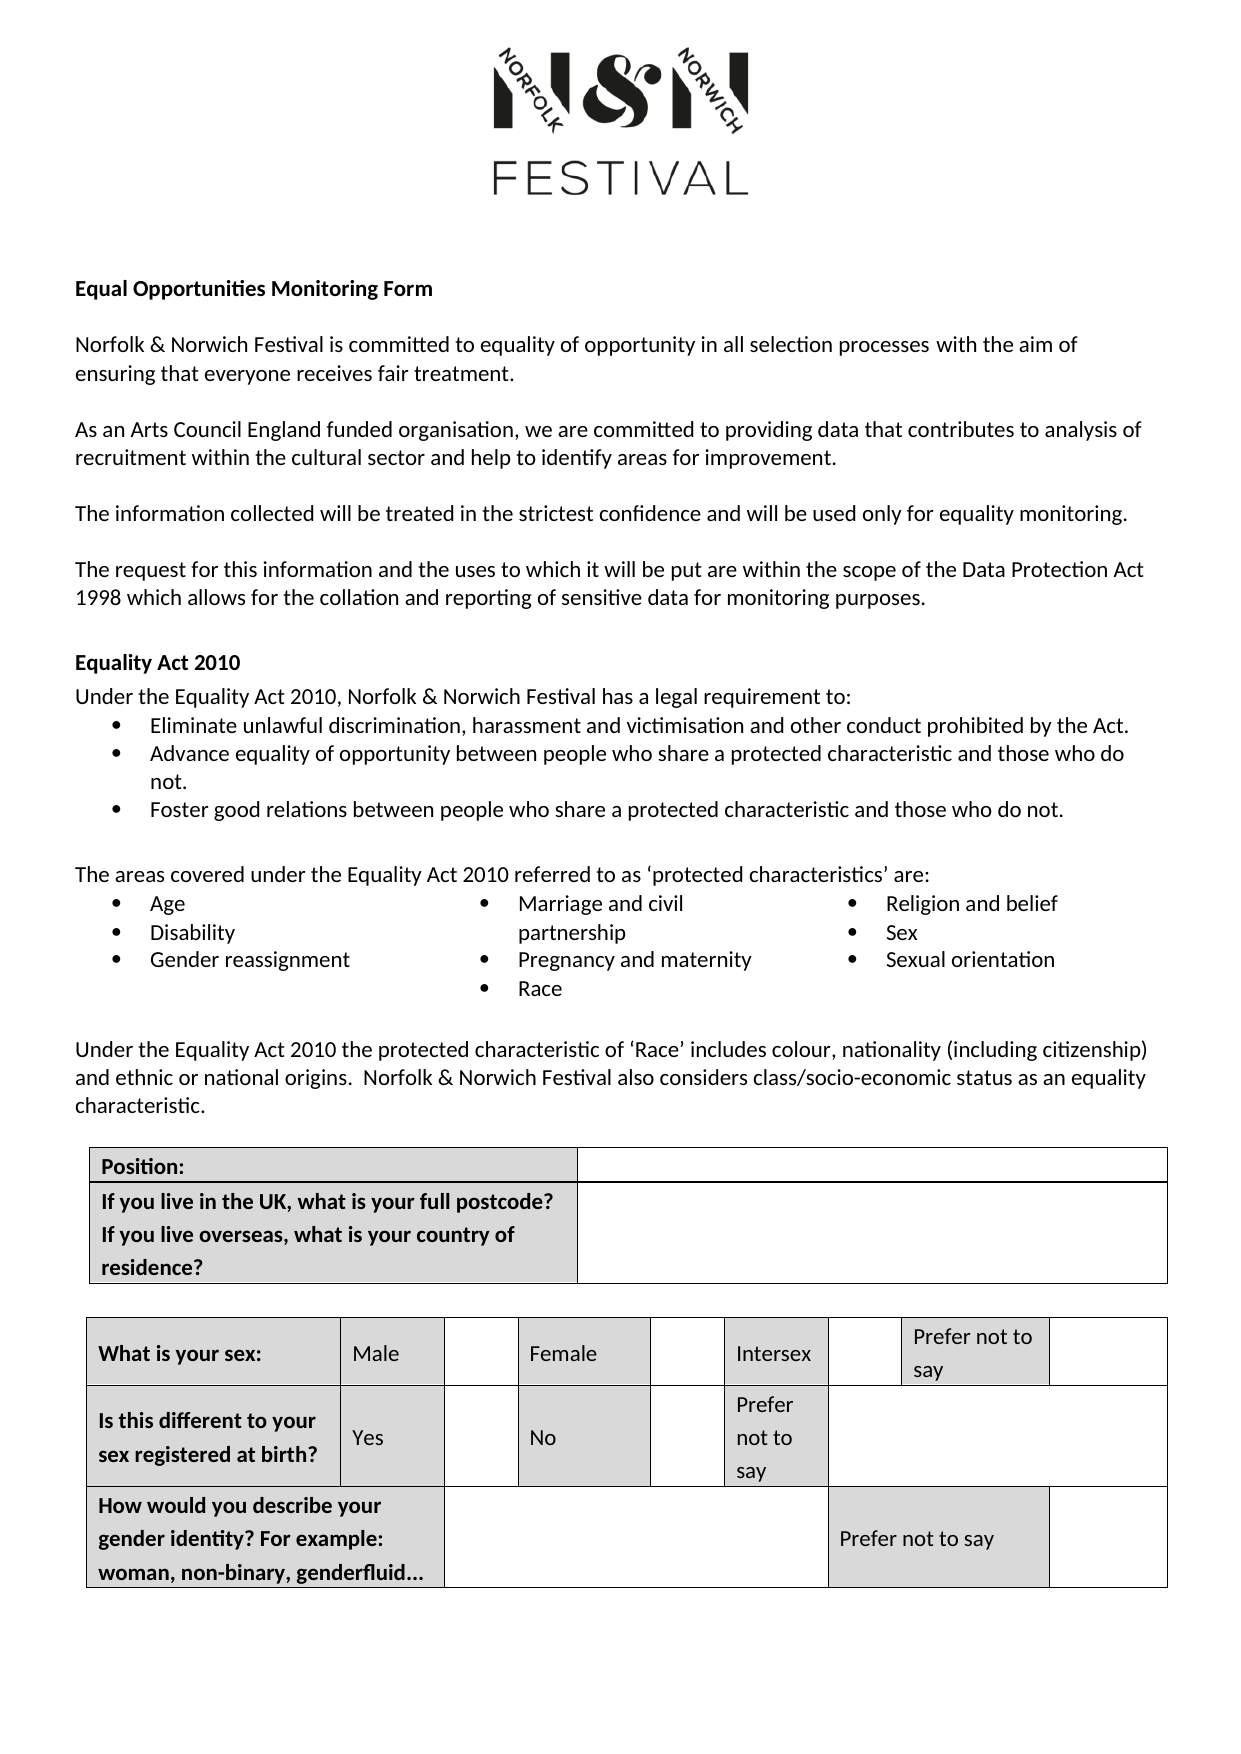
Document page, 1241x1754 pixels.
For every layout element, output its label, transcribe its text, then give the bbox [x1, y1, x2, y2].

table_cell [1050, 1487, 1167, 1587]
table_cell [578, 1183, 1167, 1282]
list Pregnancy and maternity [480, 946, 797, 974]
list Sex [848, 918, 1165, 946]
list Foster good relations between people who share a protected characteristic and those who do not. [112, 795, 1165, 823]
text As an Arts Council England funded organisation, we are committed to providing data that contributes to analysis of recruitment within the cultural sector and help to identify areas for improvement. [75, 415, 1150, 471]
text Norfolk & Norwich Festival is committed to equality of opportunity in all selection processes with the aim of ensuring that everyone receives fair treatment. [75, 331, 1150, 387]
table_cell [829, 1386, 1167, 1486]
table_header What is your sex: [87, 1318, 340, 1384]
list Race [480, 974, 797, 1002]
list Age [112, 889, 429, 918]
table_cell [651, 1386, 724, 1486]
picture [0, 0, 1238, 240]
table_header [1050, 1318, 1167, 1384]
list Religion and belief [848, 889, 1165, 918]
table_header Male [341, 1318, 444, 1384]
text Under the Equality Act 2010 the protected characteristic of ‘Race’ includes colour, nationality (including citizenship) and ethnic or national origins. Norfolk & Norwich Festival also considers class/socio-economic status as an equality characteristic. [75, 1035, 1165, 1119]
table_header Female [519, 1318, 650, 1384]
text The request for this information and the uses to which it will be put are within the scope of the Data Protection Act 1998 which allows for the collation and reporting of sensitive data for monitoring purposes. [75, 555, 1165, 611]
table_cell Is this different to your sex registered at birth? [87, 1386, 340, 1486]
table_header [651, 1318, 724, 1384]
text Under the Equality Act 2010, Norfolk & Norwich Festival has a legal requirement to: [75, 677, 1165, 711]
table_header [829, 1318, 901, 1384]
text The information collected will be treated in the strictest confidence and will be used only for equality monitoring. [75, 499, 1165, 527]
text Equality Act 2010 [75, 644, 1165, 677]
table_header [578, 1148, 1167, 1181]
list Eliminate unlawful discrimination, harassment and victimisation and other conduct prohibited by the Act. [112, 711, 1165, 739]
list Advance equality of opportunity between people who share a protected characteristic and those who do not. [112, 739, 1165, 795]
table_header Position: [90, 1148, 577, 1181]
table_cell [445, 1487, 828, 1587]
table_header Prefer not to say [902, 1318, 1049, 1384]
table_cell If you live in the UK, what is your full postcode? If you live overseas, what is your country of residence? [90, 1183, 577, 1282]
table_header Intersex [725, 1318, 828, 1384]
table_cell [445, 1386, 518, 1486]
text The areas covered under the Equality Act 2010 referred to as ‘protected characteristics’ are: [75, 856, 1165, 889]
list Sexual orientation [848, 946, 1165, 974]
table_cell How would you describe your gender identity? For example: woman, non-binary, genderfluid... [87, 1487, 444, 1587]
table_cell Prefer not to say [725, 1386, 828, 1486]
table_cell No [519, 1386, 650, 1486]
text Equal Opportunities Monitoring Form [75, 240, 1165, 303]
list Marriage and civil partnership [480, 889, 797, 946]
table_cell Prefer not to say [829, 1487, 1049, 1587]
table_header [445, 1318, 518, 1384]
list Disability [112, 918, 429, 946]
list Gender reassignment [112, 946, 429, 974]
table_cell Yes [341, 1386, 444, 1486]
